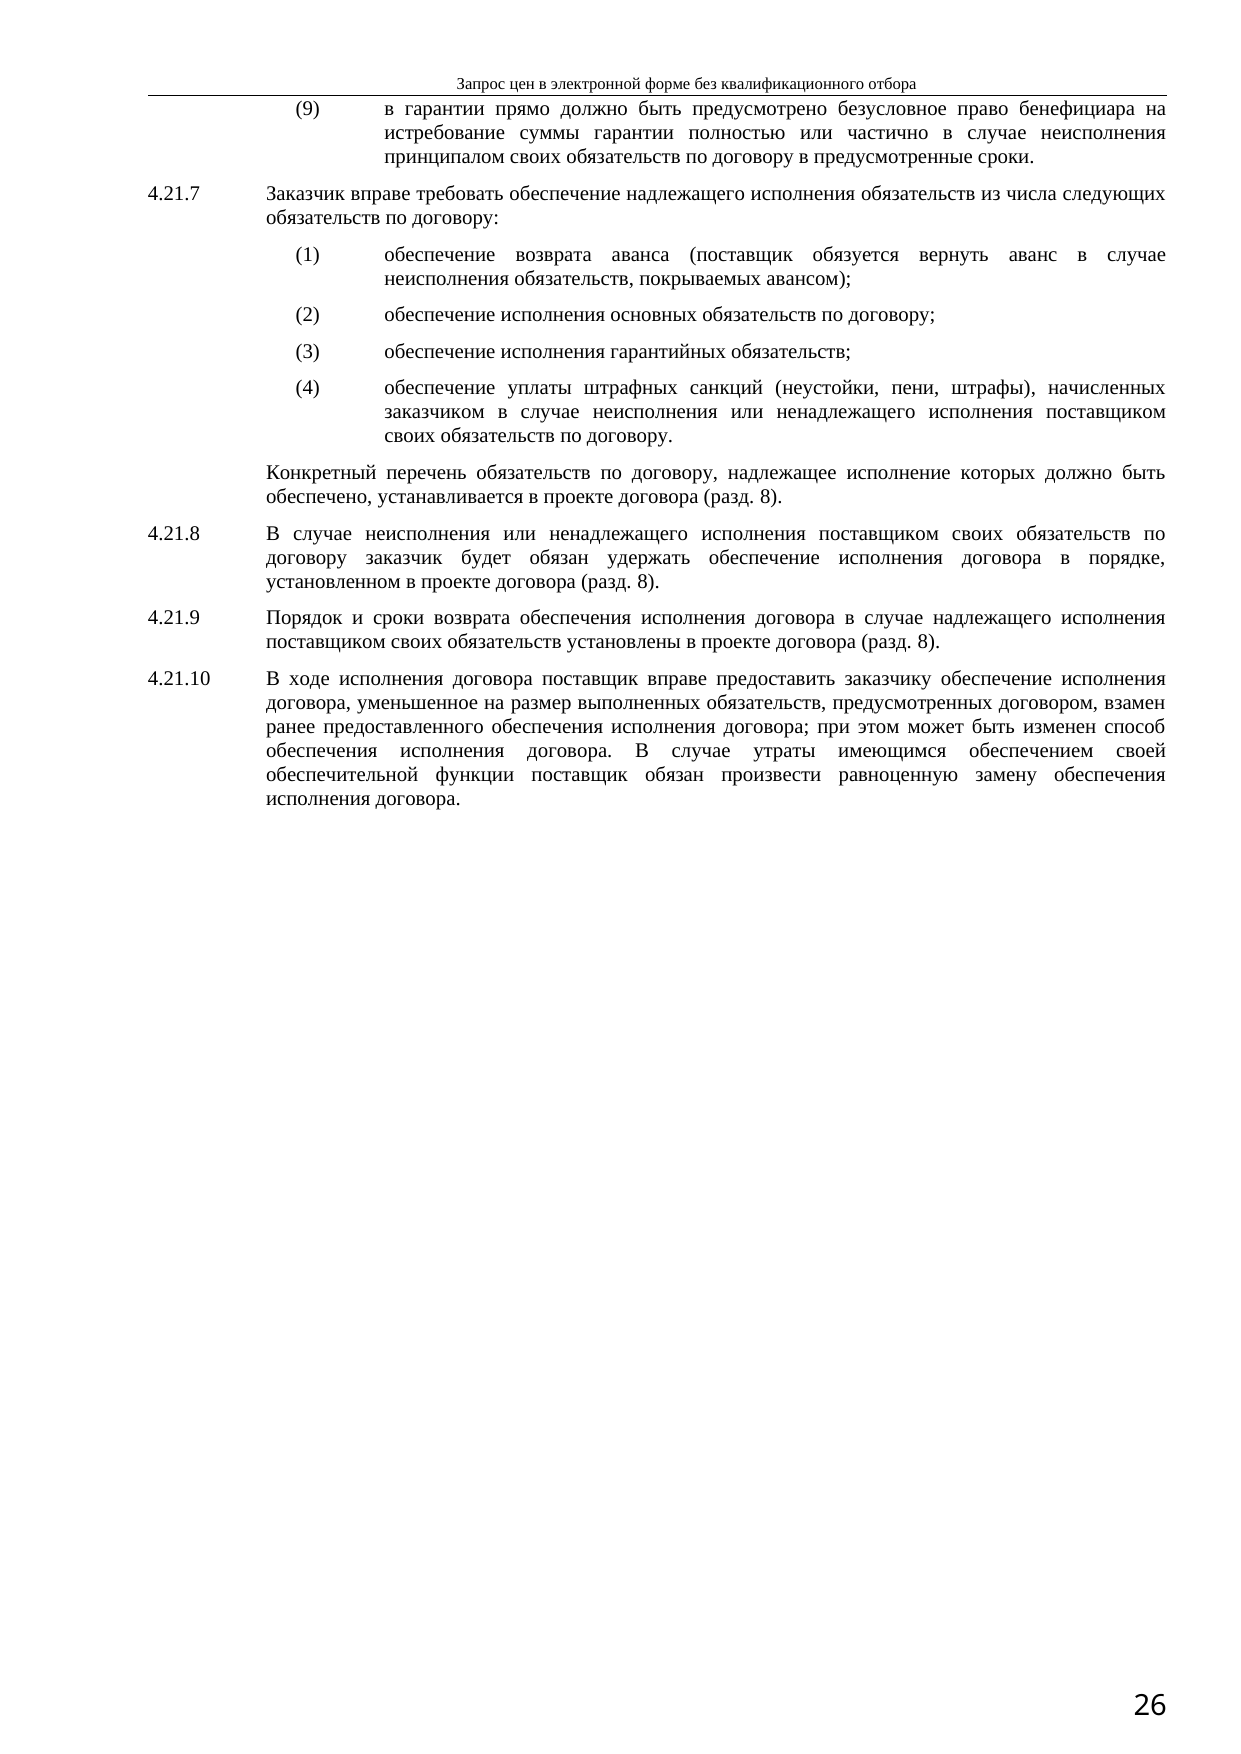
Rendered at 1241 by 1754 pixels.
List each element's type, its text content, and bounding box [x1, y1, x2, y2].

text Заказчик вправе требовать обеспечение надлежащего исполнения обязательств из числа следующих обязательств по договору: [148, 181, 1167, 229]
text обеспечение исполнения гарантийных обязательств; [295, 339, 1167, 363]
text обеспечение возврата аванса (поставщик обязуется вернуть аванс в случае неисполнения обязательств, покрываемых авансом); [295, 241, 1167, 289]
text В случае неисполнения или ненадлежащего исполнения поставщиком своих обязательств по договору заказчик будет обязан удержать обеспечение исполнения договора в порядке, установленном в проекте договора (разд. 8). [148, 521, 1167, 593]
text в гарантии прямо должно быть предусмотрено безусловное право бенефициара на истребование суммы гарантии полностью или частично в случае неисполнения принципалом своих обязательств по договору в предусмотренные сроки. [295, 96, 1167, 168]
text обеспечение исполнения основных обязательств по договору; [295, 302, 1167, 326]
text Конкретный перечень обязательств по договору, надлежащее исполнение которых должно быть обеспечено, устанавливается в проекте договора (разд. 8). [148, 460, 1167, 508]
text В ходе исполнения договора поставщик вправе предоставить заказчику обеспечение исполнения договора, уменьшенное на размер выполненных обязательств, предусмотренных договором, взамен ранее предоставленного обеспечения исполнения договора; при этом может быть изменен способ обеспечения исполнения договора. В случае утраты имеющимся обеспечением своей обеспечительной функции поставщик обязан произвести равноценную замену обеспечения исполнения договора. [148, 666, 1167, 810]
text обеспечение уплаты штрафных санкций (неустойки, пени, штрафы), начисленных заказчиком в случае неисполнения или ненадлежащего исполнения поставщиком своих обязательств по договору. [295, 375, 1167, 447]
text Порядок и сроки возврата обеспечения исполнения договора в случае надлежащего исполнения поставщиком своих обязательств установлены в проекте договора (разд. 8). [148, 605, 1167, 653]
